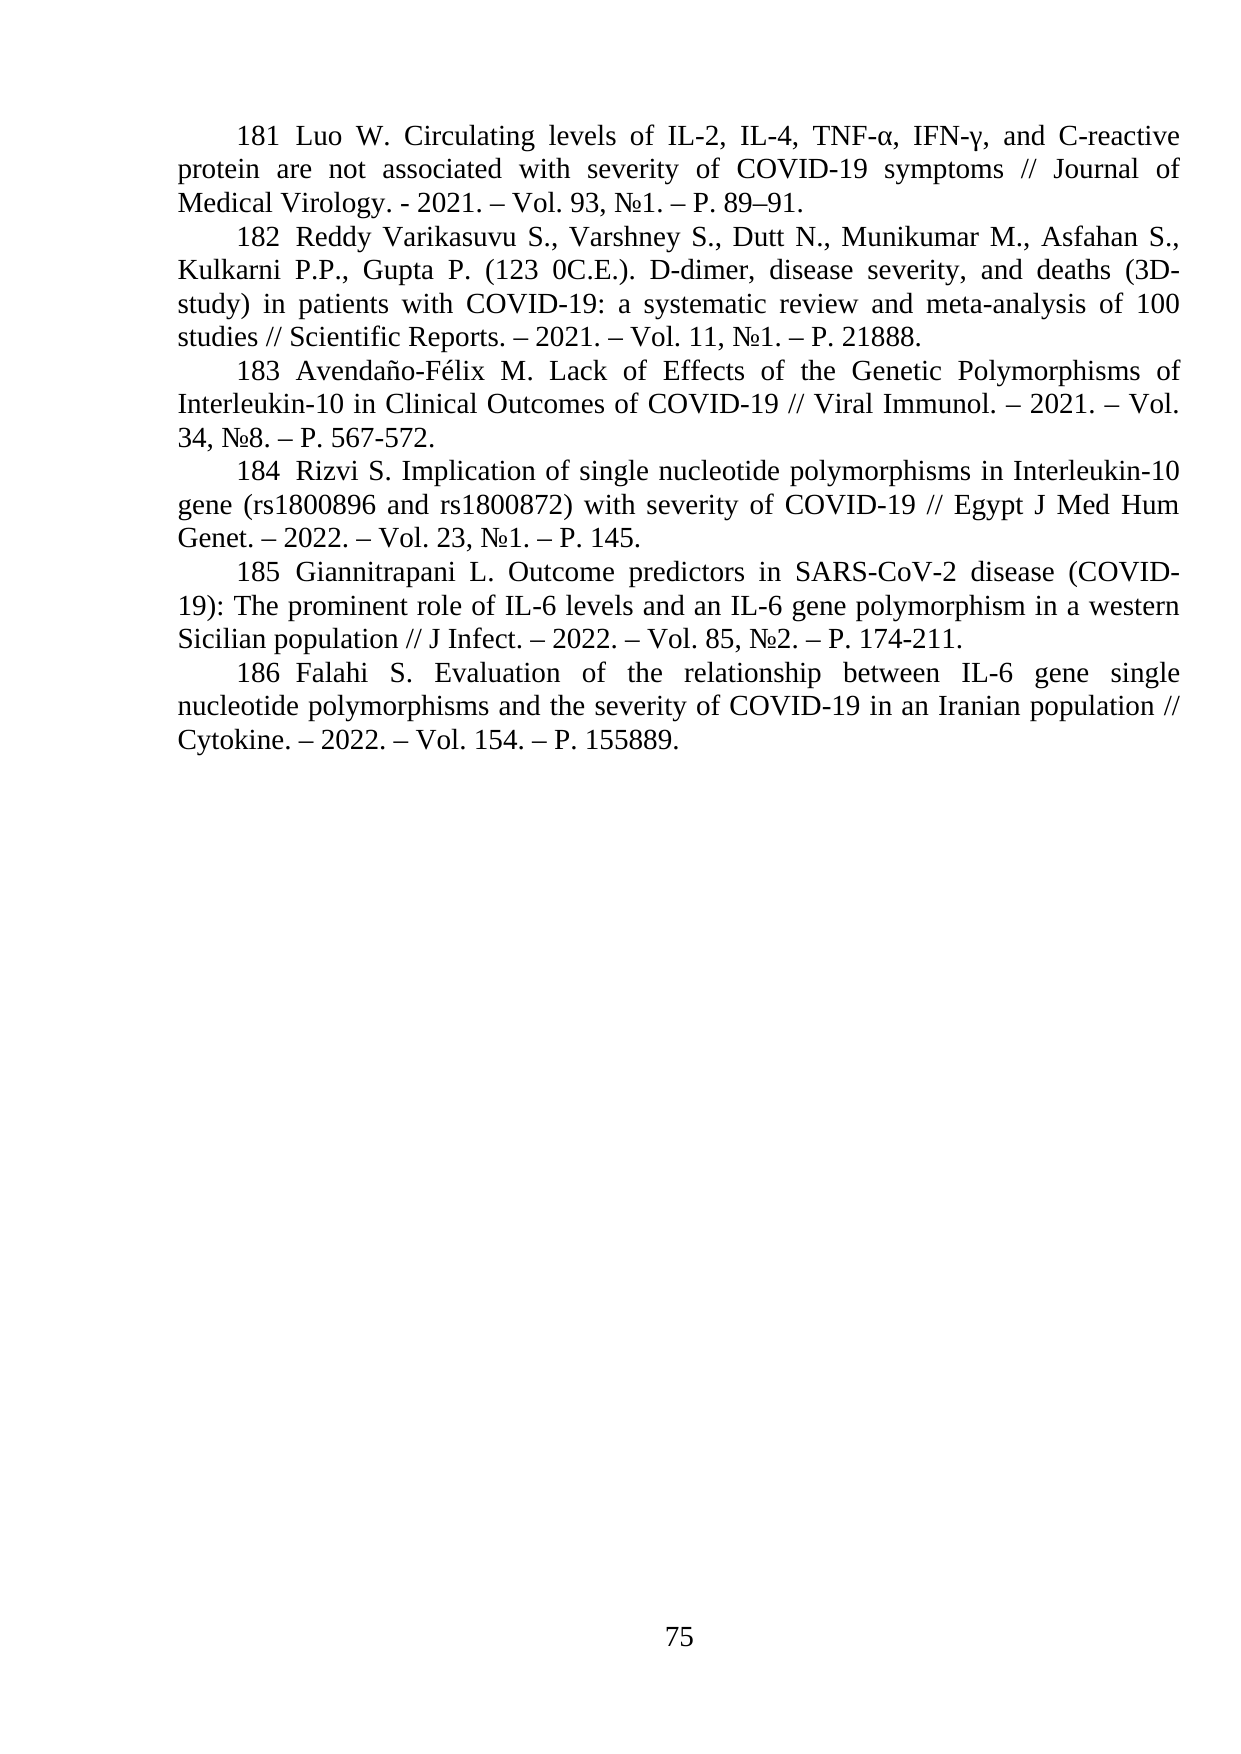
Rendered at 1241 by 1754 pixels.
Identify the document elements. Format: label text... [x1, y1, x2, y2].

list Giannitrapani L. Outcome predictors in SARS-CoV-2 disease (COVID-19): The prominent role of IL-6 levels and an IL-6 gene polymorphism in a western Sicilian population // J Infect. – 2022. – Vol. 85, №2. – P. 174-211. [177, 554, 1181, 655]
list Falahi S. Evaluation of the relationship between IL-6 gene single nucleotide polymorphisms and the severity of COVID-19 in an Iranian population // Cytokine. – 2022. – Vol. 154. – P. 155889. [177, 655, 1181, 755]
list Avendaño-Félix M. Lack of Effects of the Genetic Polymorphisms of Interleukin-10 in Clinical Outcomes of COVID-19 // Viral Immunol. – 2021. – Vol. 34, №8. – P. 567-572. [177, 353, 1181, 453]
list Luo W. Circulating levels of IL-2, IL-4, TNF-α, IFN-γ, and C-reactive protein are not associated with severity of COVID-19 symptoms // Journal of Medical Virology. - 2021. – Vol. 93, №1. – P. 89–91. [177, 118, 1181, 219]
list Rizvi S. Implication of single nucleotide polymorphisms in Interleukin-10 gene (rs1800896 and rs1800872) with severity of COVID-19 // Egypt J Med Hum Genet. – 2022. – Vol. 23, №1. – P. 145. [177, 453, 1181, 554]
list Reddy Varikasuvu S., Varshney S., Dutt N., Munikumar M., Asfahan S., Kulkarni P.P., Gupta P. (123 0C.E.). D-dimer, disease severity, and deaths (3D-study) in patients with COVID-19: a systematic review and meta-analysis of 100 studies // Scientific Reports. – 2021. – Vol. 11, №1. – P. 21888. [177, 219, 1181, 353]
